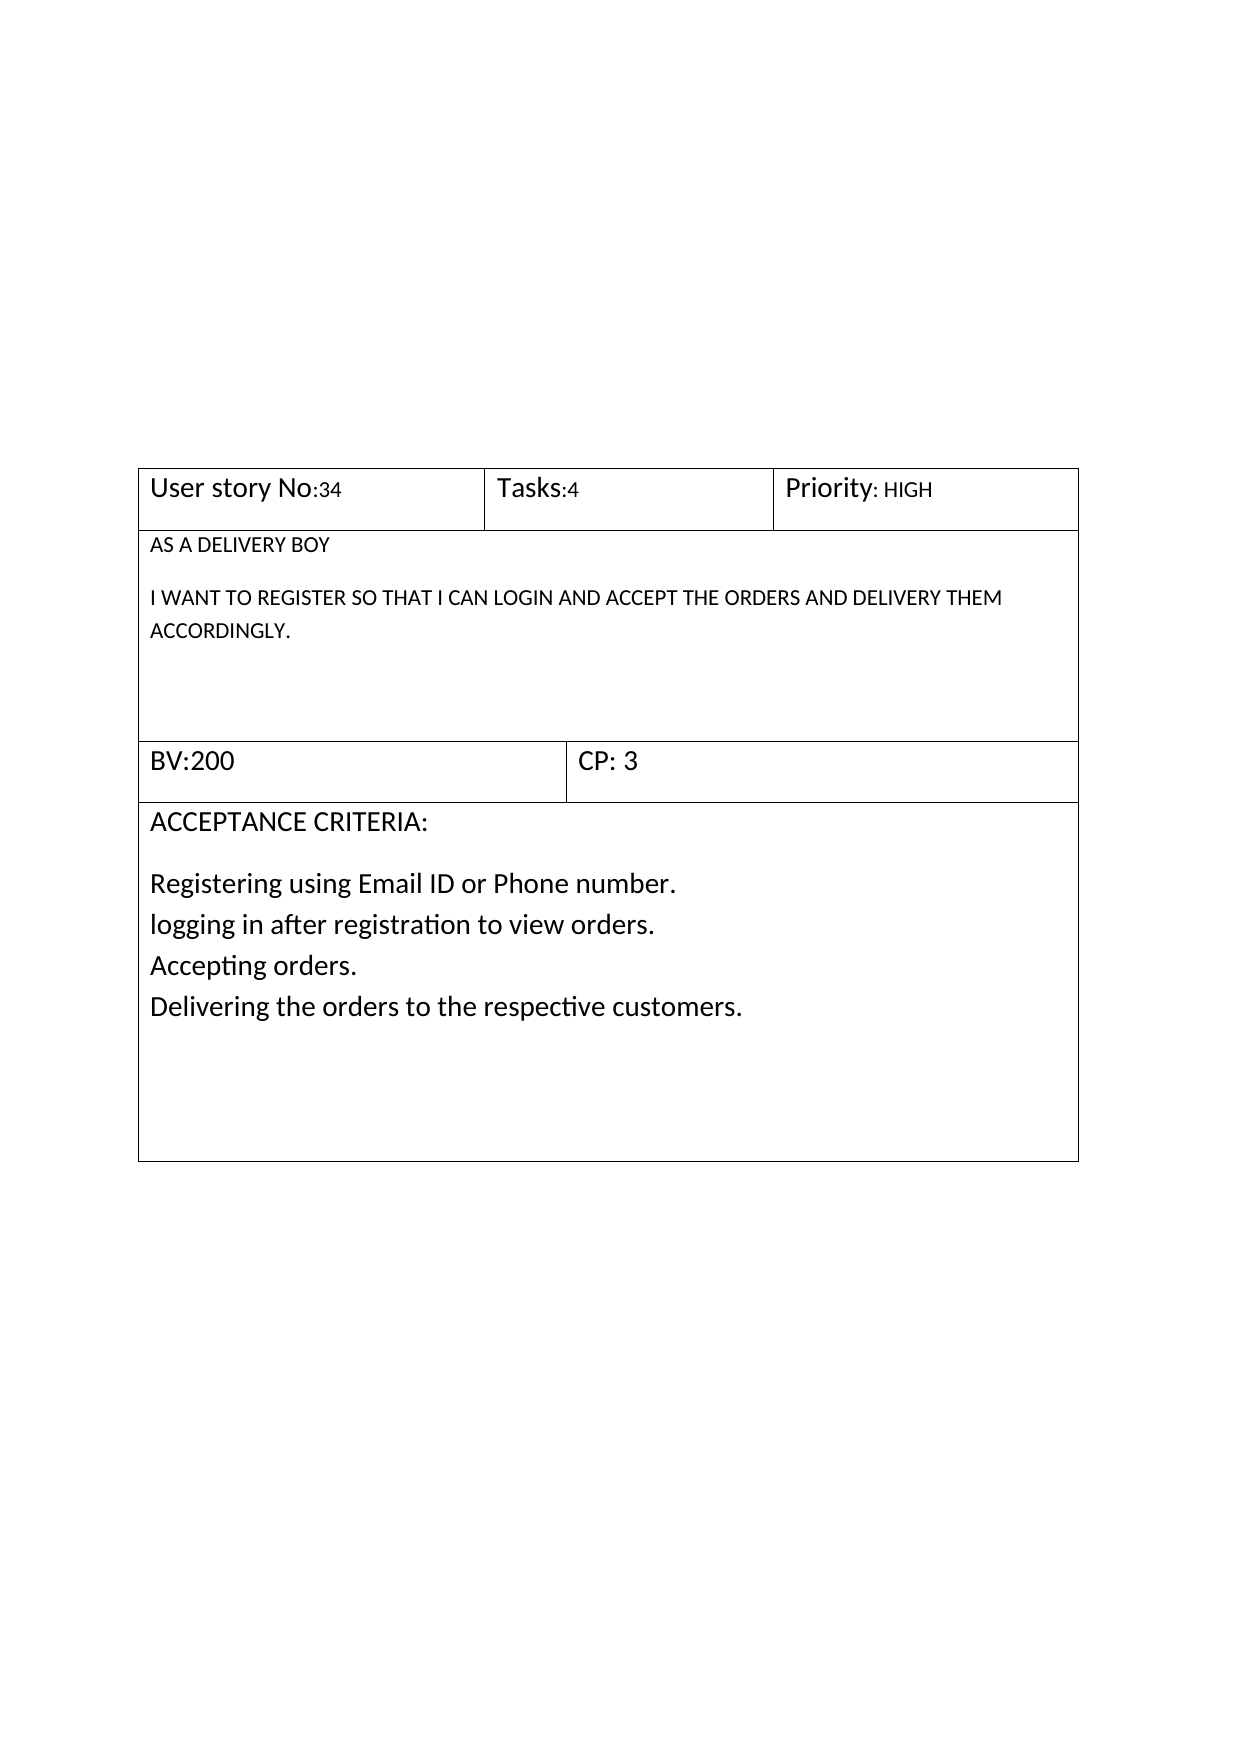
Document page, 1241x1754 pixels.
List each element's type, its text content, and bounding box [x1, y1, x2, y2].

table_cell ACCEPTANCE CRITERIA: Registering using Email ID or Phone number. logging in after registration to view orders. Accepting orders. Delivering the orders to the respective customers. [139, 803, 1078, 1161]
table_cell BV:200 [139, 742, 566, 802]
table_header User story No:34 [139, 469, 484, 529]
table_cell CP: 3 [567, 742, 1078, 802]
table_header Priority: HIGH [774, 469, 1078, 529]
table_header Tasks:4 [485, 469, 773, 529]
table_cell AS A DELIVERY BOY I WANT TO REGISTER SO THAT I CAN LOGIN AND ACCEPT THE ORDERS AND DELIVERY THEM ACCORDINGLY. [139, 531, 1078, 741]
